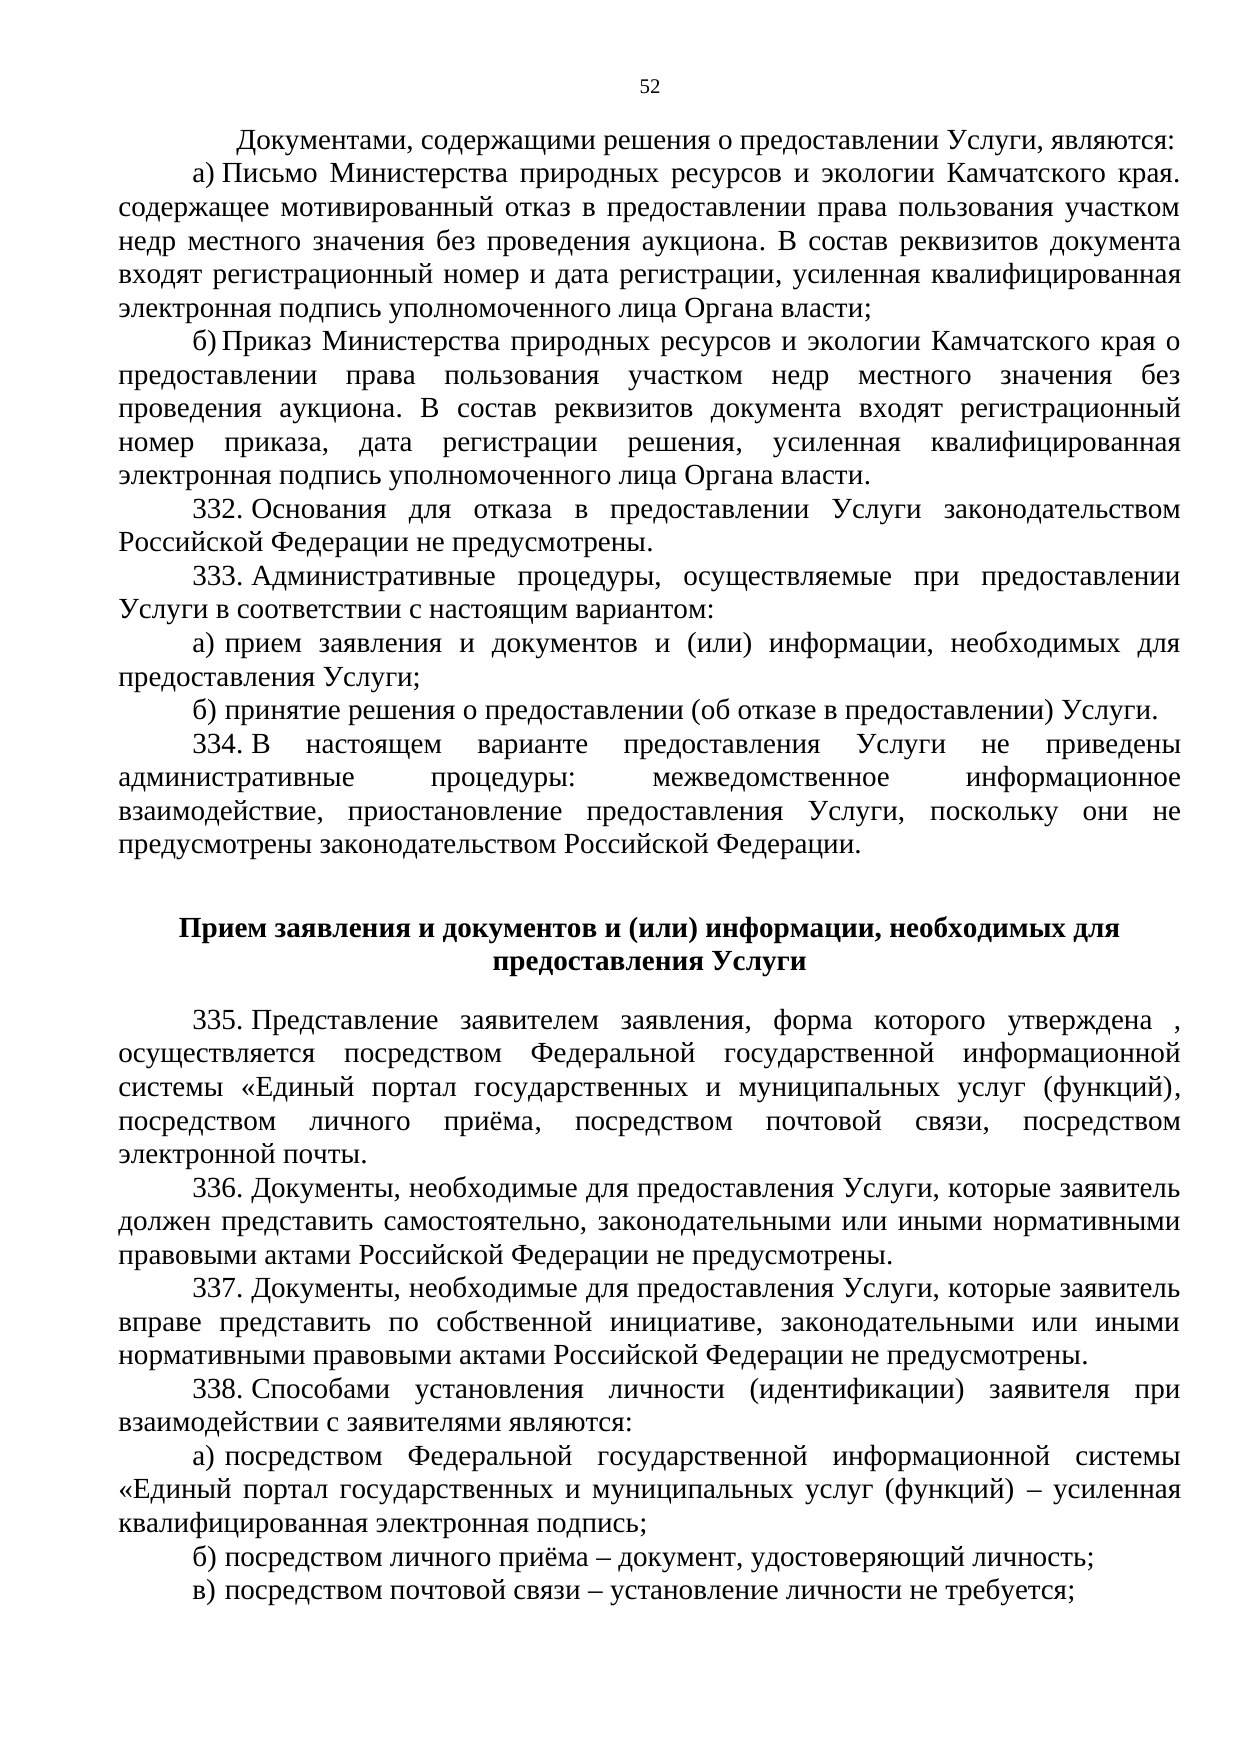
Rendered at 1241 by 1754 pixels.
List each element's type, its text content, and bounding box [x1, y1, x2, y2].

list принятие решения о предоставлении (об отказе в предоставлении) Услуги. [118, 692, 1181, 726]
list Документами, содержащими решения о предоставлении Услуги, являются: [118, 122, 1181, 156]
list Письмо Министерства природных ресурсов и экологии Камчатского края. содержащее мотивированный отказ в предоставлении права пользования участком недр местного значения без проведения аукциона. В состав реквизитов документа входят регистрационный номер и дата регистрации, усиленная квалифицированная электронная подпись уполномоченного лица Органа власти; [118, 156, 1181, 323]
list посредством личного приёма – документ, удостоверяющий личность; [118, 1539, 1181, 1572]
list Документы, необходимые для предоставления Услуги, которые заявитель должен представить самостоятельно, законодательными или иными нормативными правовыми актами Российской Федерации не предусмотрены. [118, 1170, 1181, 1270]
list прием заявления и документов и (или) информации, необходимых для предоставления Услуги; [118, 625, 1181, 692]
list Способами установления личности (идентификации) заявителя при взаимодействии с заявителями являются: [118, 1371, 1181, 1438]
list Приказ Министерства природных ресурсов и экологии Камчатского края о предоставлении права пользования участком недр местного значения без проведения аукциона. В состав реквизитов документа входят регистрационный номер приказа, дата регистрации решения, усиленная квалифицированная электронная подпись уполномоченного лица Органа власти. [118, 323, 1181, 491]
list Административные процедуры, осуществляемые при предоставлении Услуги в соответствии с настоящим вариантом: [118, 558, 1181, 625]
text Прием заявления и документов и (или) информации, необходимых для предоставления Услуги [118, 910, 1181, 977]
list посредством почтовой связи – установление личности не требуется; [118, 1572, 1181, 1606]
list Представление заявителем заявления, форма которого утверждена , осуществляется посредством Федеральной государственной информационной системы «Единый портал государственных и муниципальных услуг (функций), посредством личного приёма, посредством почтовой связи, посредством электронной почты. [118, 1002, 1181, 1170]
list Документы, необходимые для предоставления Услуги, которые заявитель вправе представить по собственной инициативе, законодательными или иными нормативными правовыми актами Российской Федерации не предусмотрены. [118, 1270, 1181, 1371]
list В настоящем варианте предоставления Услуги не приведены административные процедуры: межведомственное информационное взаимодействие, приостановление предоставления Услуги, поскольку они не предусмотрены законодательством Российской Федерации. [118, 726, 1181, 860]
list Основания для отказа в предоставлении Услуги законодательством Российской Федерации не предусмотрены. [118, 491, 1181, 558]
list посредством Федеральной государственной информационной системы «Единый портал государственных и муниципальных услуг (функций) – усиленная квалифицированная электронная подпись; [118, 1438, 1181, 1539]
